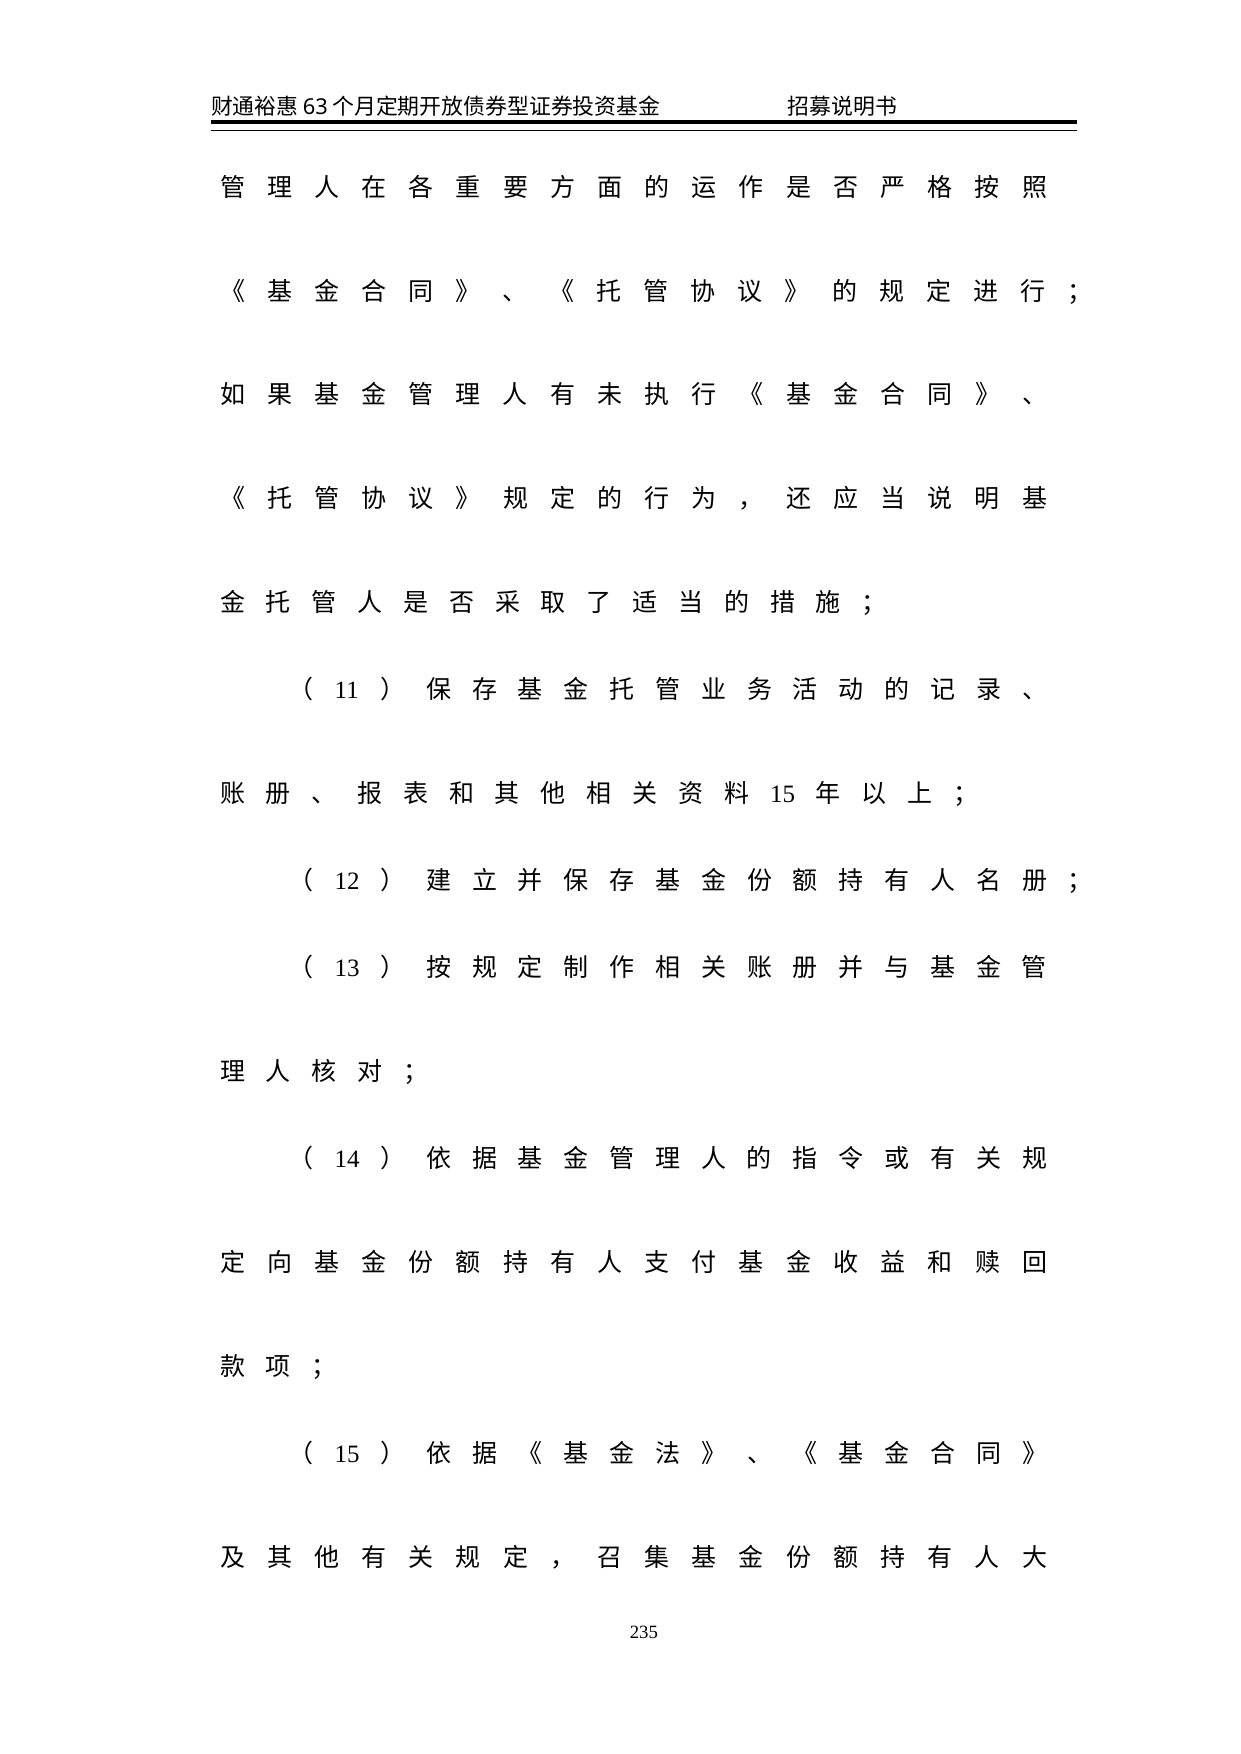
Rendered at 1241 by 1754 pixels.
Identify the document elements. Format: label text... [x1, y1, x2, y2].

text （13）按规定制作相关账册并与基金管理人核对； [220, 931, 1068, 1104]
text （14）依据基金管理人的指令或有关规定向基金份额持有人支付基金收益和赎回款项； [220, 1122, 1068, 1399]
text （11）保存基金托管业务活动的记录、账册、报表和其他相关资料15年以上； [220, 653, 1068, 826]
text （12）建立并保存基金份额持有人名册； [220, 844, 1068, 913]
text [220, 1417, 1068, 1590]
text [220, 151, 1068, 635]
